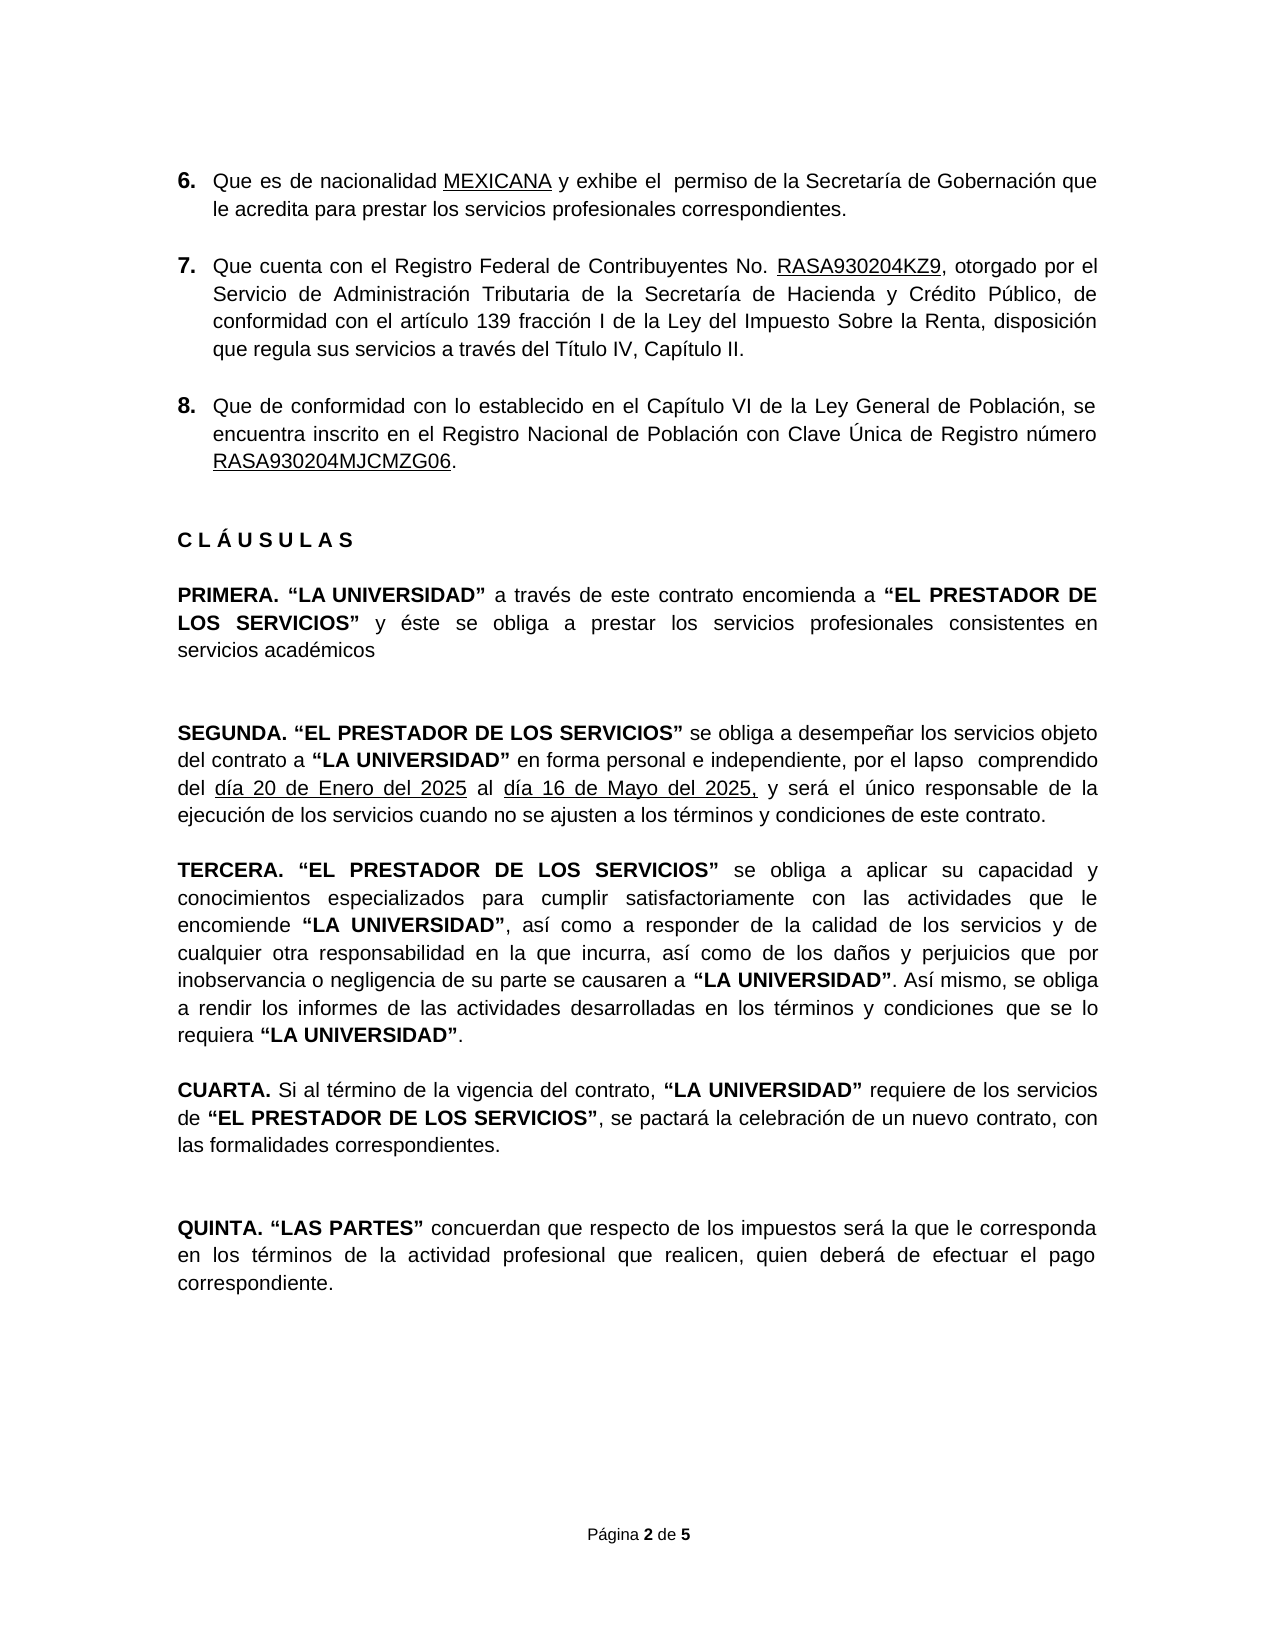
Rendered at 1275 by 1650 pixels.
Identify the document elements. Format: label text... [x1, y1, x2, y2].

list Que es de nacionalidad MEXICANA y exhibe el permiso de la Secretaría de Gobernación que le acredita para prestar los servicios profesionales correspondientes. [177, 167, 1098, 221]
subtitle C L Á U S U L A S [177, 528, 1098, 552]
text QUINTA. “LAS PARTES” concuerdan que respecto de los impuestos será la que le corresponda en los términos de la actividad profesional que realicen, quien deberá de efectuar el pago correspondiente. [177, 1216, 1098, 1295]
text TERCERA. “EL PRESTADOR DE LOS SERVICIOS” se obliga a aplicar su capacidad y conocimientos especializados para cumplir satisfactoriamente con las actividades que le encomiende “LA UNIVERSIDAD”, así como a responder de la calidad de los servicios y de cualquier otra responsabilidad en la que incurra, así como de los daños y perjuicios que por inobservancia o negligencia de su parte se causaren a “LA UNIVERSIDAD”. Así mismo, se obliga a rendir los informes de las actividades desarrolladas en los términos y condiciones que se lo requiera “LA UNIVERSIDAD”. [177, 858, 1098, 1047]
text CUARTA. Si al término de la vigencia del contrato, “LA UNIVERSIDAD” requiere de los servicios de “EL PRESTADOR DE LOS SERVICIOS”, se pactará la celebración de un nuevo contrato, con las formalidades correspondientes. [177, 1078, 1098, 1157]
list Que cuenta con el Registro Federal de Contribuyentes No. RASA930204KZ9, otorgado por el Servicio de Administración Tributaria de la Secretaría de Hacienda y Crédito Público, de conformidad con el artículo 139 fracción I de la Ley del Impuesto Sobre la Renta, disposición que regula sus servicios a través del Título IV, Capítulo II. [177, 252, 1098, 361]
text SEGUNDA. “EL PRESTADOR DE LOS SERVICIOS” se obliga a desempeñar los servicios objeto del contrato a “LA UNIVERSIDAD” en forma personal e independiente, por el lapso comprendido del día 20 de Enero del 2025 al día 16 de Mayo del 2025, y será el único responsable de la ejecución de los servicios cuando no se ajusten a los términos y condiciones de este contrato. [177, 721, 1098, 827]
text PRIMERA. “LA UNIVERSIDAD” a través de este contrato encomienda a “EL PRESTADOR DE LOS SERVICIOS” y éste se obliga a prestar los servicios profesionales consistentes en servicios académicos [177, 583, 1098, 662]
list Que de conformidad con lo establecido en el Capítulo VI de la Ley General de Población, se encuentra inscrito en el Registro Nacional de Población con Clave Única de Registro número RASA930204MJCMZG06. [177, 392, 1098, 473]
